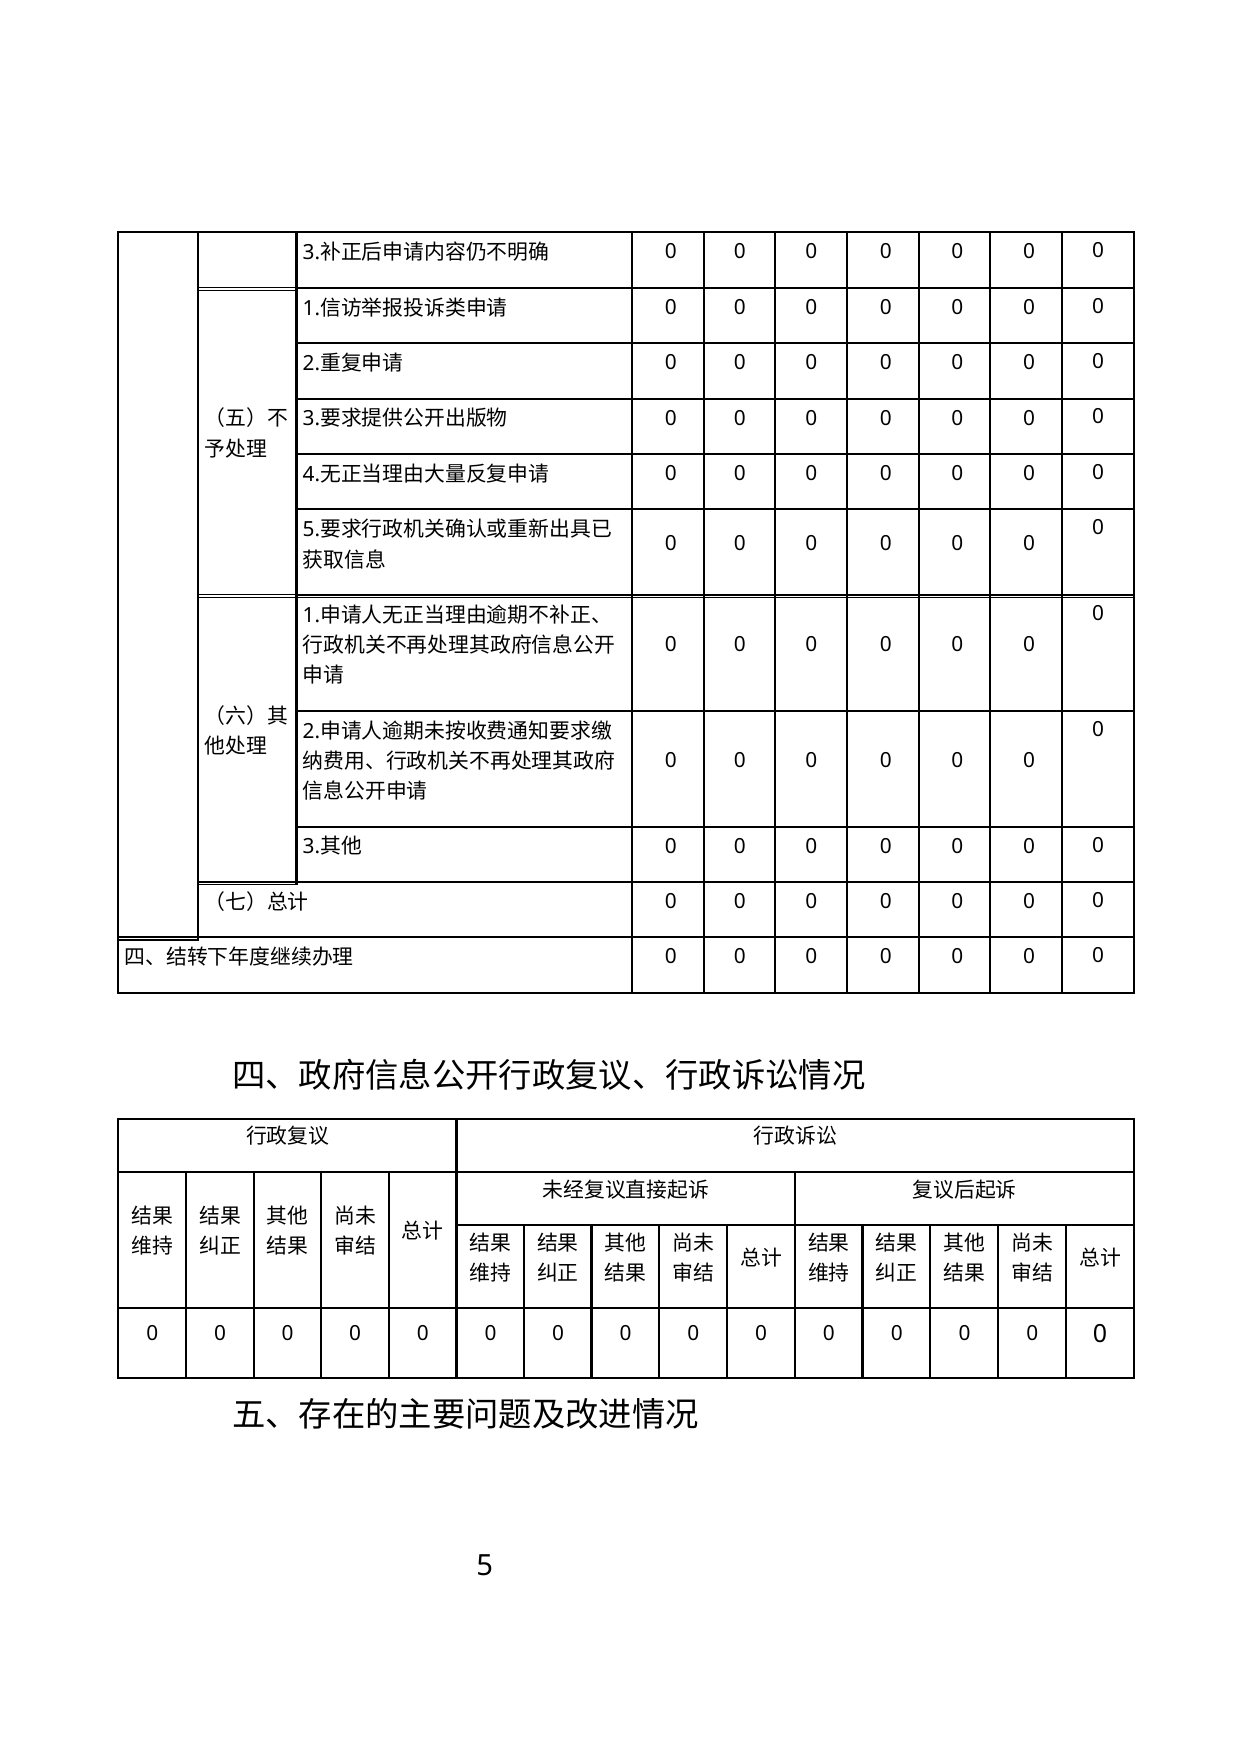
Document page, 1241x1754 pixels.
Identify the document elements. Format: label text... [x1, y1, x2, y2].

table_cell 0 [848, 883, 918, 936]
table_cell 0 [991, 883, 1061, 936]
table_cell 0 [776, 289, 846, 342]
table_cell 0 [1063, 289, 1133, 342]
table_cell 3.要求提供公开出版物 [298, 400, 631, 453]
table_cell 1.申请人无正当理由逾期不补正、行政机关不再处理其政府信息公开申请 [298, 598, 631, 710]
table_cell 0 [705, 828, 774, 881]
table_cell 0 [991, 289, 1061, 342]
table_cell 0 [991, 510, 1061, 594]
table_cell 0 [848, 510, 918, 594]
table_cell 0 [848, 455, 918, 508]
table_cell 0 [991, 344, 1061, 397]
table_cell 0 [525, 1309, 590, 1377]
table_cell 0 [864, 1309, 929, 1377]
table_cell 结果 维持 [458, 1226, 523, 1307]
table_cell 其他 结果 [593, 1226, 658, 1307]
table_cell 0 [848, 400, 918, 453]
table_cell 0 [633, 883, 703, 936]
list 四、政府信息公开行政复议、行政诉讼情况 [165, 1048, 1087, 1097]
table_cell 0 [633, 455, 703, 508]
table_cell 0 [848, 938, 918, 992]
table_cell 其他 结果 [255, 1173, 320, 1307]
table_cell 0 [322, 1309, 388, 1377]
text 五、存在的主要问题及改进情况 [165, 1379, 1087, 1444]
table_cell 3.补正后申请内容仍不明确 [298, 233, 631, 287]
table_cell 0 [633, 510, 703, 594]
table_cell 5.要求行政机关确认或重新出具已获取信息 [298, 510, 631, 594]
table_cell 0 [705, 400, 774, 453]
table_cell 0 [776, 400, 846, 453]
table_cell 0 [1063, 510, 1133, 594]
table_cell 0 [848, 712, 918, 826]
table_cell 0 [187, 1309, 253, 1377]
table_cell 2.申请人逾期未按收费通知要求缴纳费用、行政机关不再处理其政府信息公开申请 [298, 712, 631, 826]
table_cell 1.信访举报投诉类申请 [298, 289, 631, 342]
table_cell 0 [848, 828, 918, 881]
table_cell 0 [633, 233, 703, 287]
table_cell 0 [633, 400, 703, 453]
table_cell 0 [776, 233, 846, 287]
table_cell 结果 纠正 [864, 1226, 929, 1307]
table_cell 0 [633, 289, 703, 342]
table_cell 0 [633, 598, 703, 710]
table_cell 0 [255, 1309, 320, 1377]
table_cell 0 [633, 828, 703, 881]
table_cell 0 [920, 598, 989, 710]
table_cell 总计 [1067, 1226, 1133, 1307]
table_header 行政诉讼 [458, 1120, 1133, 1171]
table_cell 0 [776, 510, 846, 594]
table_cell 0 [776, 712, 846, 826]
table_cell 0 [1063, 233, 1133, 287]
table_cell 0 [931, 1309, 997, 1377]
table_cell 0 [991, 712, 1061, 826]
table_cell 0 [991, 598, 1061, 710]
table_cell （七）总计 [199, 883, 631, 936]
table_cell 尚未 审结 [322, 1173, 388, 1307]
table_cell 0 [920, 400, 989, 453]
table_cell 0 [920, 883, 989, 936]
table_cell 0 [660, 1309, 726, 1377]
table_cell 0 [920, 828, 989, 881]
table_cell 0 [705, 455, 774, 508]
table_header 行政复议 [119, 1120, 455, 1171]
table_cell 四、结转下年度继续办理 [119, 938, 631, 992]
table_cell 0 [920, 289, 989, 342]
table_cell 总计 [390, 1173, 455, 1307]
table_cell 0 [991, 828, 1061, 881]
table_cell 0 [848, 344, 918, 397]
table_cell 2.重复申请 [298, 344, 631, 397]
table_cell 0 [991, 938, 1061, 992]
table_cell 复议后起诉 [796, 1173, 1133, 1224]
table_cell 0 [390, 1309, 455, 1377]
table_cell 0 [776, 455, 846, 508]
table_cell 0 [1063, 344, 1133, 397]
table_cell 0 [991, 233, 1061, 287]
table_cell 0 [920, 712, 989, 826]
table_cell 0 [776, 938, 846, 992]
table_cell 0 [705, 883, 774, 936]
table_cell 0 [796, 1309, 861, 1377]
table_cell 0 [999, 1309, 1065, 1377]
table_cell 0 [705, 712, 774, 826]
table_cell 0 [705, 938, 774, 992]
table_cell 结果 维持 [796, 1226, 861, 1307]
table_cell 0 [728, 1309, 794, 1377]
table_cell 0 [705, 598, 774, 710]
table_cell 结果 纠正 [525, 1226, 590, 1307]
table_cell 0 [920, 233, 989, 287]
table_cell 0 [1063, 938, 1133, 992]
table_cell 0 [1063, 883, 1133, 936]
table_cell 0 [776, 598, 846, 710]
table_cell 0 [920, 938, 989, 992]
table_cell 0 [848, 233, 918, 287]
table_cell 0 [1063, 598, 1133, 710]
table_cell 其他 结果 [931, 1226, 997, 1307]
table_cell 总计 [728, 1226, 794, 1307]
table_cell 0 [1063, 455, 1133, 508]
table_cell 尚未 审结 [999, 1226, 1065, 1307]
table_cell 结果 纠正 [187, 1173, 253, 1307]
table_cell 0 [1067, 1309, 1133, 1377]
table_cell 0 [920, 344, 989, 397]
table_cell 0 [776, 344, 846, 397]
table_cell （五）不予处理 [199, 291, 295, 594]
table_cell 结果维持 [119, 1173, 185, 1307]
table_cell 0 [848, 289, 918, 342]
table_cell 0 [776, 828, 846, 881]
table_cell 未经复议直接起诉 [458, 1173, 794, 1224]
table_cell 0 [593, 1309, 658, 1377]
table_cell 0 [705, 510, 774, 594]
table_cell 0 [848, 598, 918, 710]
table_cell 0 [1063, 828, 1133, 881]
table_cell 0 [1063, 712, 1133, 826]
table_cell 0 [920, 510, 989, 594]
table_cell 0 [633, 712, 703, 826]
table_cell 0 [705, 233, 774, 287]
table_cell 尚未 审结 [660, 1226, 726, 1307]
table_cell （六）其他处理 [199, 598, 295, 881]
table_cell 0 [633, 938, 703, 992]
table_cell 4.无正当理由大量反复申请 [298, 455, 631, 508]
table_cell 0 [776, 883, 846, 936]
table_cell 0 [705, 289, 774, 342]
table_cell 0 [119, 1309, 185, 1377]
table_cell 0 [458, 1309, 523, 1377]
table_cell 0 [991, 455, 1061, 508]
table_cell 3.其他 [298, 828, 631, 881]
table_cell 0 [991, 400, 1061, 453]
table_cell 0 [705, 344, 774, 397]
table_cell 0 [1063, 400, 1133, 453]
table_cell 0 [920, 455, 989, 508]
table_cell 0 [633, 344, 703, 397]
